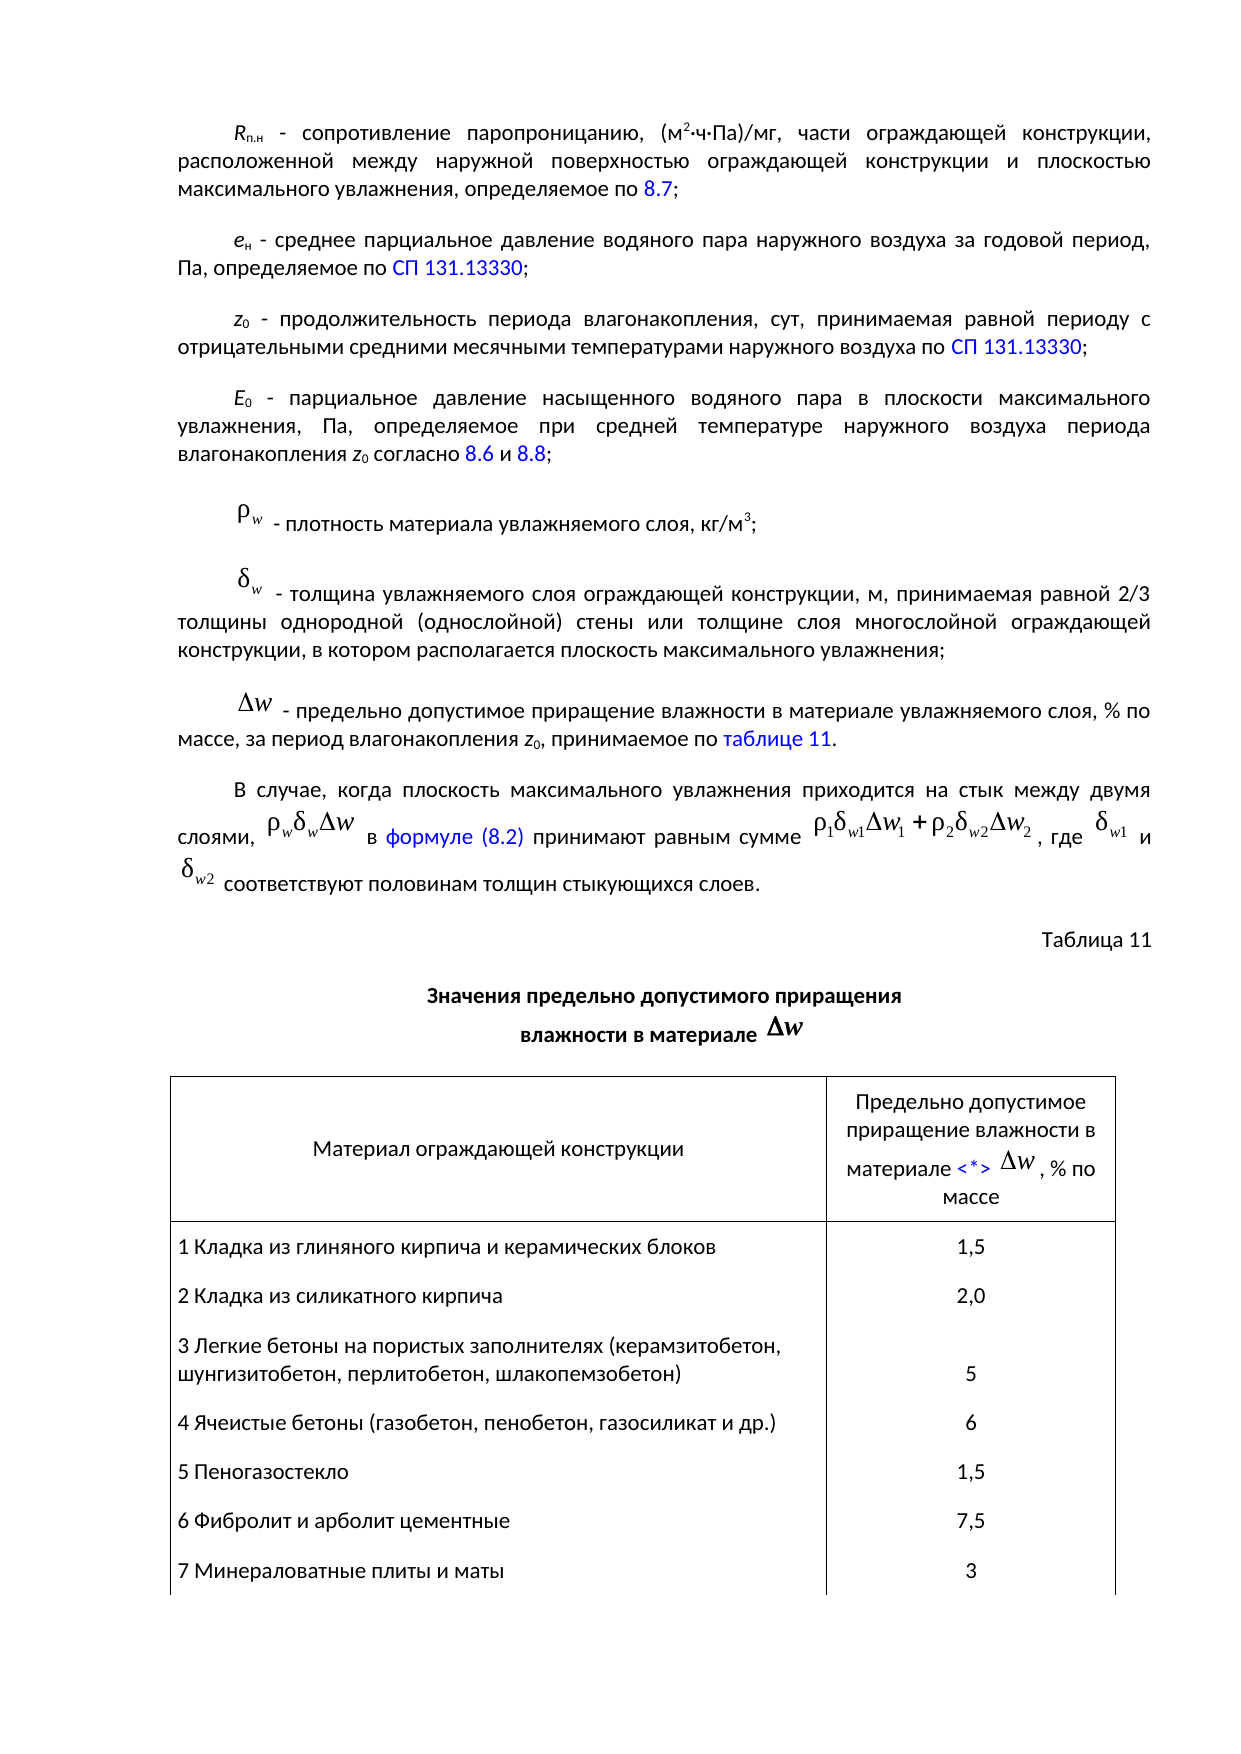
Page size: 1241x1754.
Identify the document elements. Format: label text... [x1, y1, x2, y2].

table_cell 5 Пеногазостекло [171, 1447, 826, 1496]
text Таблица 11 [177, 925, 1152, 953]
text В случае, когда плоскость максимального увлажнения приходится на стык между двумя слоями, в формуле (8.2) принимают равным сумме , где и соответствуют половинам толщин стыкующихся слоев. [177, 775, 1152, 897]
table_cell 6 Фибролит и арболит цементные [171, 1496, 826, 1545]
table_cell 7,5 [827, 1496, 1115, 1545]
text - плотность материала увлажняемого слоя, кг/м3; [177, 490, 1152, 537]
table_cell 7 Минераловатные плиты и маты [171, 1545, 826, 1594]
text влажности в материале [177, 1009, 1152, 1048]
text Значения предельно допустимого приращения [177, 981, 1152, 1009]
text eн - среднее парциальное давление водяного пара наружного воздуха за годовой период, Па, определяемое по СП 131.13330; [177, 225, 1152, 281]
table_header Материал ограждающей конструкции [171, 1077, 826, 1221]
text Rп.н - сопротивление паропроницанию, (м2·ч·Па)/мг, части ограждающей конструкции, расположенной между наружной поверхностью ограждающей конструкции и плоскостью максимального увлажнения, определяемое по 8.7; [177, 118, 1152, 202]
table_cell 4 Ячеистые бетоны (газобетон, пенобетон, газосиликат и др.) [171, 1398, 826, 1447]
table_cell 6 [827, 1398, 1115, 1447]
text - толщина увлажняемого слоя ограждающей конструкции, м, принимаемая равной 2/3 толщины однородной (однослойной) стены или толщине слоя многослойной ограждающей конструкции, в котором располагается плоскость максимального увлажнения; [177, 560, 1152, 663]
table_cell 3 [827, 1545, 1115, 1594]
table_cell 1 Кладка из глиняного кирпича и керамических блоков [171, 1222, 826, 1271]
text - предельно допустимое приращение влажности в материале увлажняемого слоя, % по массе, за период влагонакопления z0, принимаемое по таблице 11. [177, 686, 1152, 752]
table_cell 3 Легкие бетоны на пористых заполнителях (керамзитобетон, шунгизитобетон, перлитобетон, шлакопемзобетон) [171, 1320, 826, 1397]
table_cell 2 Кладка из силикатного кирпича [171, 1271, 826, 1320]
text z0 - продолжительность периода влагонакопления, сут, принимаемая равной периоду с отрицательными средними месячными температурами наружного воздуха по СП 131.13330; [177, 304, 1152, 360]
table_cell 1,5 [827, 1447, 1115, 1496]
text E0 - парциальное давление насыщенного водяного пара в плоскости максимального увлажнения, Па, определяемое при средней температуре наружного воздуха периода влагонакопления z0 согласно 8.6 и 8.8; [177, 383, 1152, 467]
table_cell 2,0 [827, 1271, 1115, 1320]
table_header Предельно допустимое приращение влажности в материале <*> , % по массе [827, 1077, 1115, 1221]
table_cell 1,5 [827, 1222, 1115, 1271]
table_cell 5 [827, 1320, 1115, 1397]
